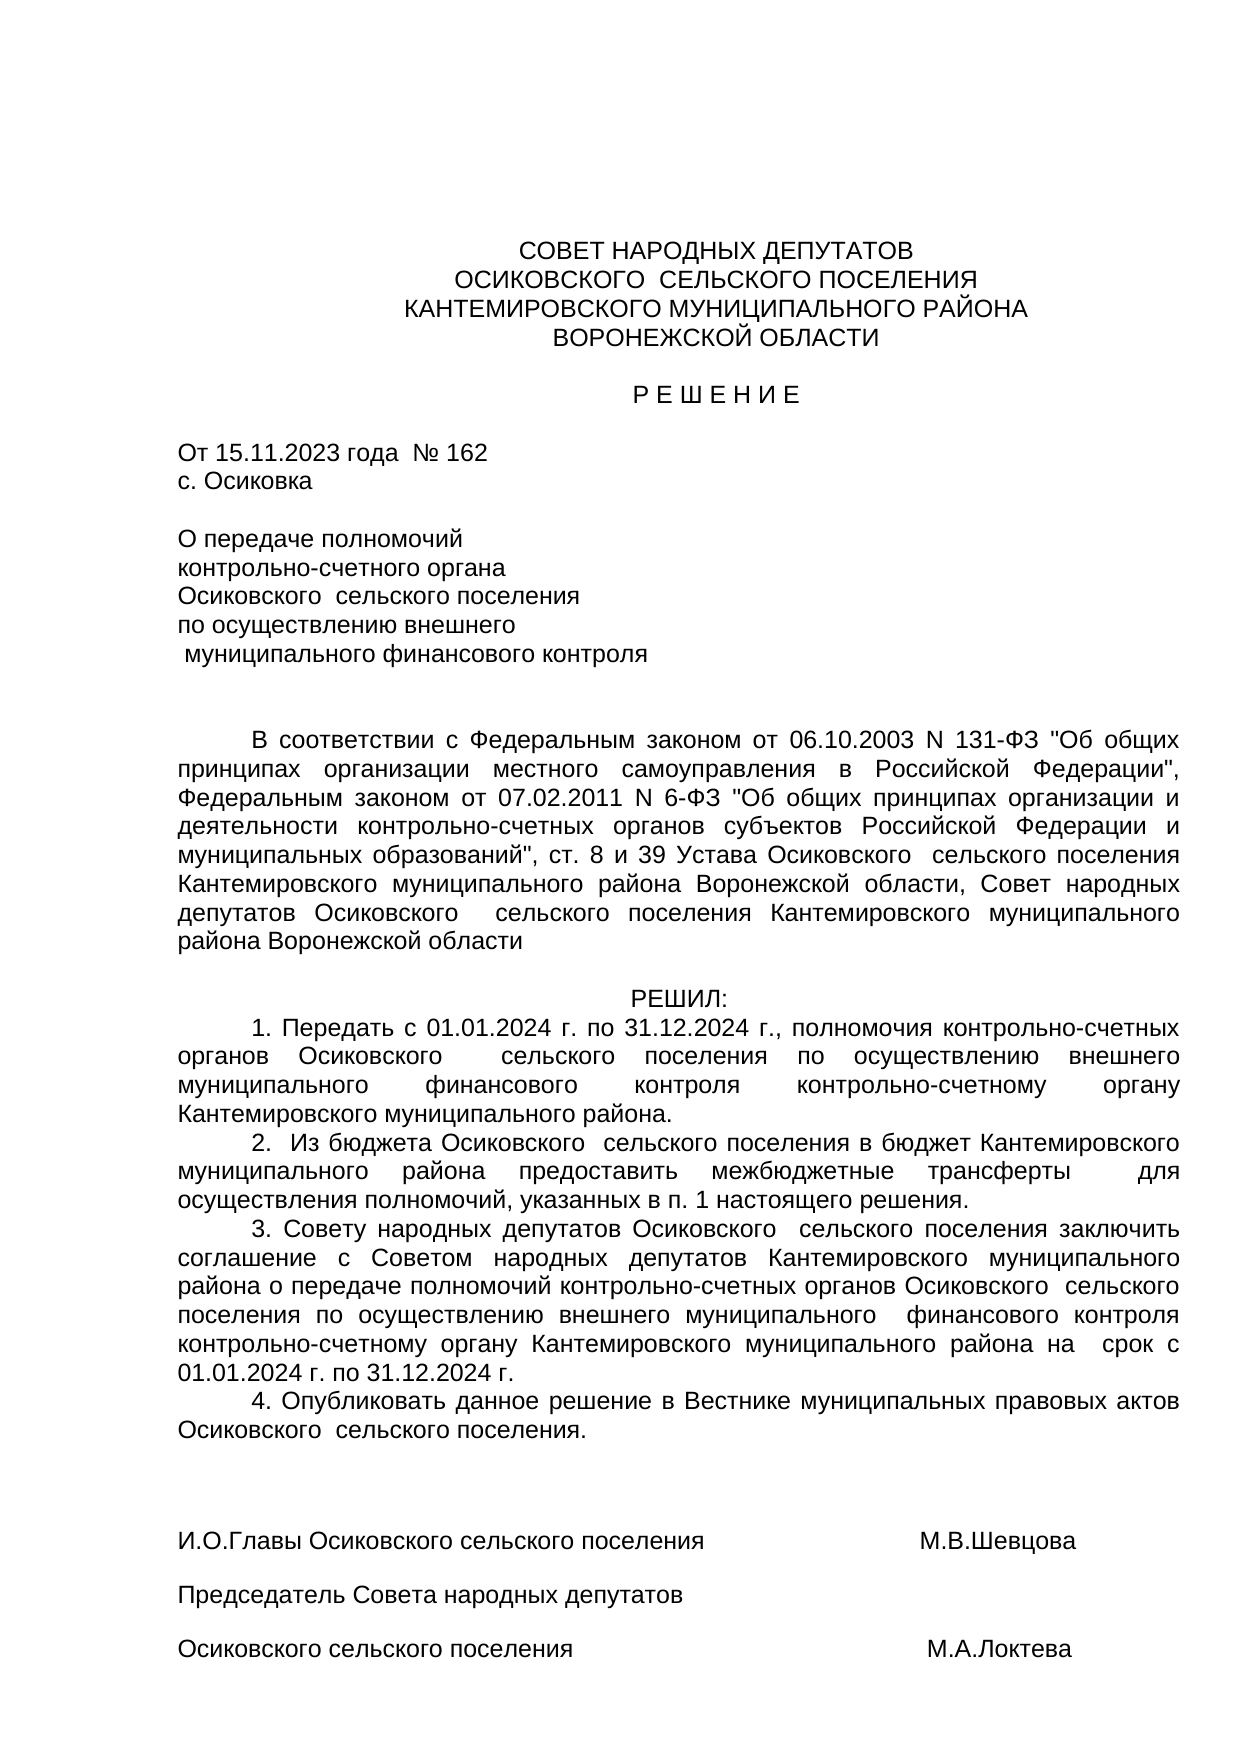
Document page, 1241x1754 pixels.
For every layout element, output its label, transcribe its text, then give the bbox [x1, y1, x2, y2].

text От 15.11.2023 года № 162 [177, 437, 1181, 466]
text Осиковского сельского поселения [177, 581, 1181, 610]
text КАНТЕМИРОВСКОГО МУНИЦИПАЛЬНОГО РАЙОНА [177, 294, 1181, 322]
text 2. Из бюджета Осиковского сельского поселения в бюджет Кантемировского муниципального района предоставить межбюджетные трансферты для осуществления полномочий, указанных в п. 1 настоящего решения. [177, 1127, 1181, 1214]
text контрольно-счетного органа [177, 552, 1181, 581]
text Председатель Совета народных депутатов [177, 1580, 1181, 1609]
text Р Е Ш Е Н И Е [177, 380, 1181, 409]
text 4. Опубликовать данное решение в Вестнике муниципальных правовых актов Осиковского сельского поселения. [177, 1386, 1181, 1444]
text В соответствии с Федеральным законом от 06.10.2003 N 131-ФЗ "Об общих принципах организации местного самоуправления в Российской Федерации", Федеральным законом от 07.02.2011 N 6-ФЗ "Об общих принципах организации и деятельности контрольно-счетных органов субъектов Российской Федерации и муниципальных образований", ст. 8 и 39 Устава Осиковского сельского поселения Кантемировского муниципального района Воронежской области, Совет народных депутатов Осиковского сельского поселения Кантемировского муниципального района Воронежской области [177, 725, 1181, 955]
text по осуществлению внешнего [177, 610, 1181, 639]
text с. Осиковка [177, 466, 1181, 495]
text РЕШИЛ: [177, 984, 1181, 1012]
text Осиковского сельского поселения М.А.Локтева [177, 1634, 1181, 1663]
text муниципального финансового контроля [177, 639, 1181, 667]
text О передаче полномочий [177, 524, 1181, 552]
text ВОРОНЕЖСКОЙ ОБЛАСТИ [177, 322, 1181, 351]
text 3. Совету народных депутатов Осиковского сельского поселения заключить соглашение с Советом народных депутатов Кантемировского муниципального района о передаче полномочий контрольно-счетных органов Осиковского сельского поселения по осуществлению внешнего муниципального финансового контроля контрольно-счетному органу Кантемировского муниципального района на срок с 01.01.2024 г. по 31.12.2024 г. [177, 1214, 1181, 1386]
text СОВЕТ НАРОДНЫХ ДЕПУТАТОВ [177, 236, 1181, 265]
text И.О.Главы Осиковского сельского поселения М.В.Шевцова [177, 1526, 1181, 1555]
text ОСИКОВСКОГО СЕЛЬСКОГО ПОСЕЛЕНИЯ [177, 265, 1181, 294]
text 1. Передать с 01.01.2024 г. по 31.12.2024 г., полномочия контрольно-счетных органов Осиковского сельского поселения по осуществлению внешнего муниципального финансового контроля контрольно-счетному органу Кантемировского муниципального района. [177, 1012, 1181, 1127]
